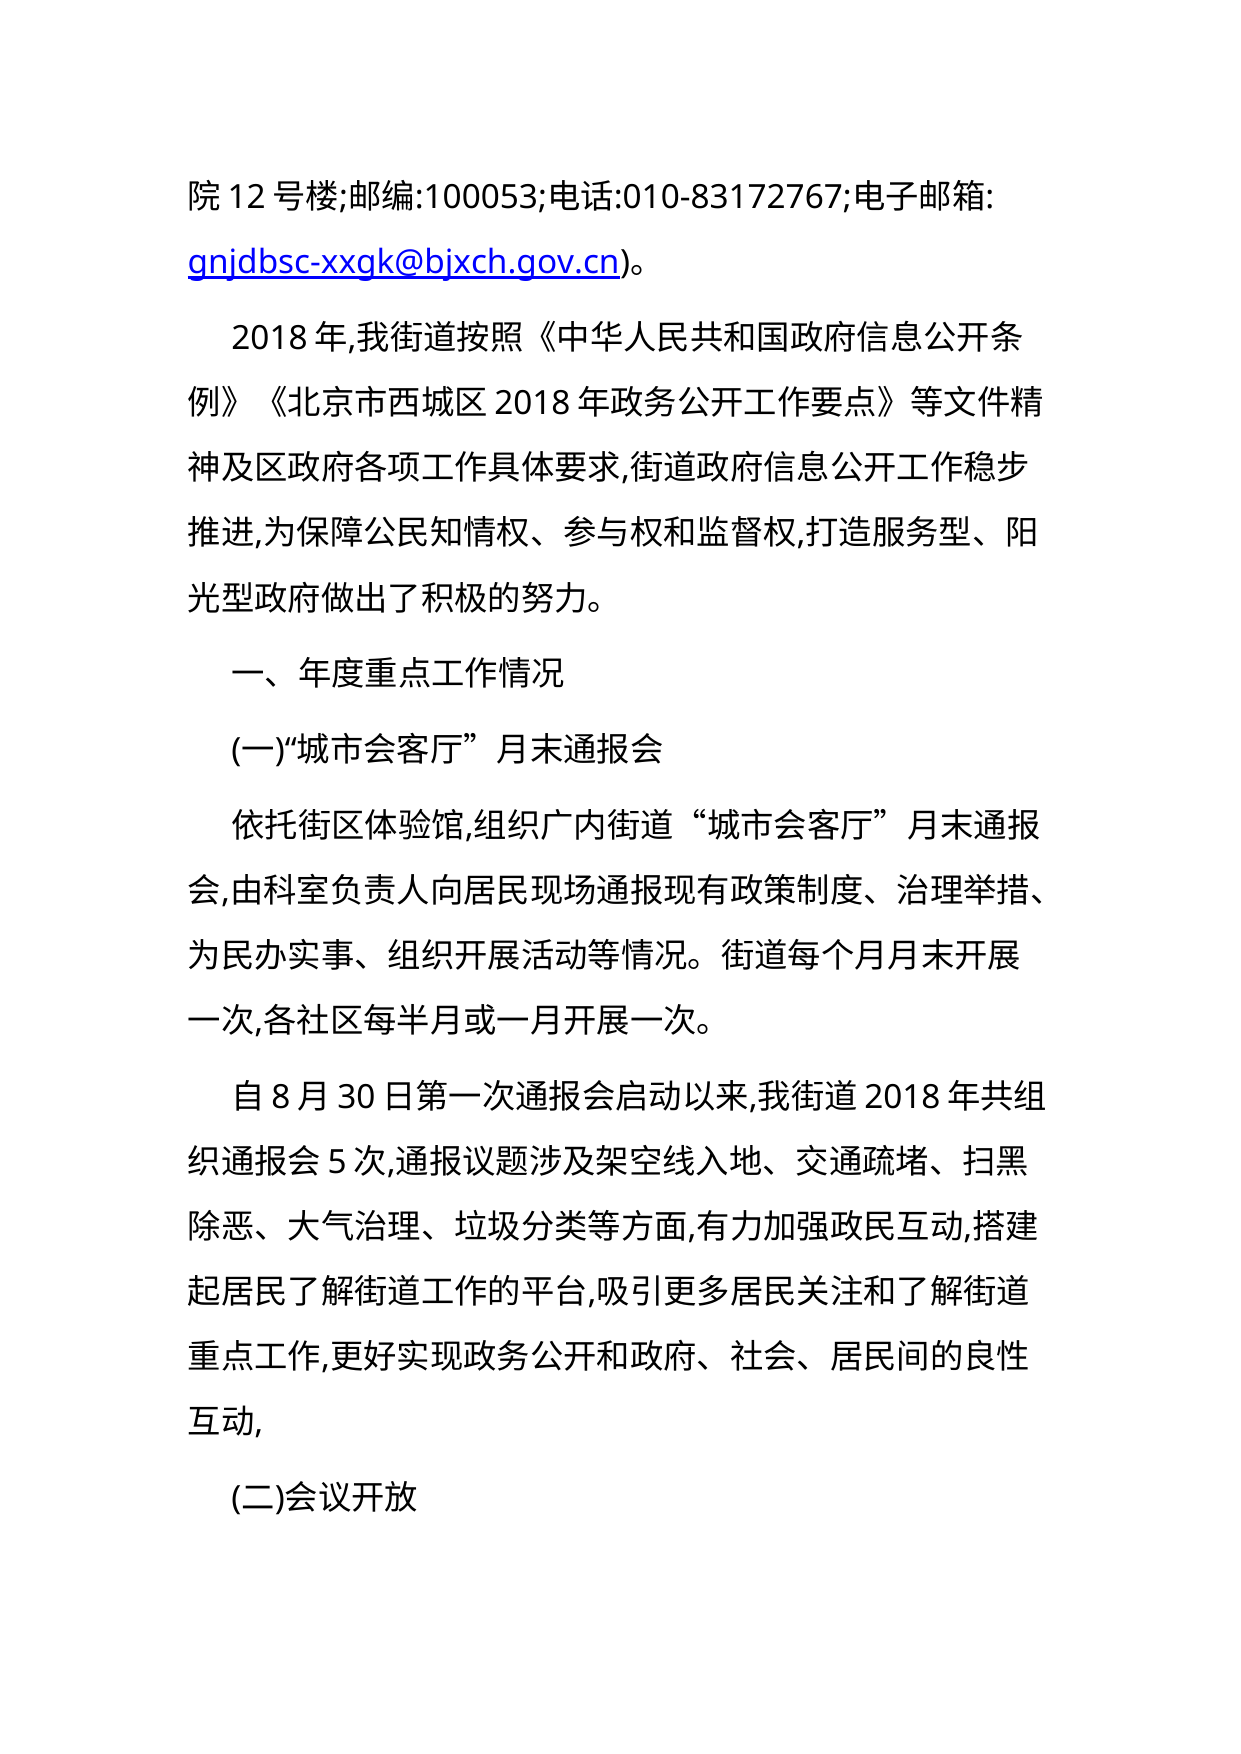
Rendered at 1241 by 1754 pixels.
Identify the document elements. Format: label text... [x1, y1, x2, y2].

text (一)“城市会客厅”月末通报会 [187, 715, 1053, 780]
text (二)会议开放 [187, 1463, 1053, 1528]
text 自8月30日第一次通报会启动以来,我街道2018年共组织通报会5次,通报议题涉及架空线入地、交通疏堵、扫黑除恶、大气治理、垃圾分类等方面,有力加强政民互动,搭建起居民了解街道工作的平台,吸引更多居民关注和了解街道重点工作,更好实现政务公开和政府、社会、居民间的良性互动, [187, 1062, 1053, 1452]
text 一、年度重点工作情况 [187, 639, 1053, 704]
text 2018年,我街道按照《中华人民共和国政府信息公开条例》《北京市西城区2018年政务公开工作要点》等文件精神及区政府各项工作具体要求,街道政府信息公开工作稳步推进,为保障公民知情权、参与权和监督权,打造服务型、阳光型政府做出了积极的努力。 [187, 303, 1053, 628]
text 依托街区体验馆,组织广内街道“城市会客厅”月末通报会,由科室负责人向居民现场通报现有政策制度、治理举措、为民办实事、组织开展活动等情况。街道每个月月末开展一次,各社区每半月或一月开展一次。 [187, 791, 1053, 1051]
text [187, 162, 1053, 292]
